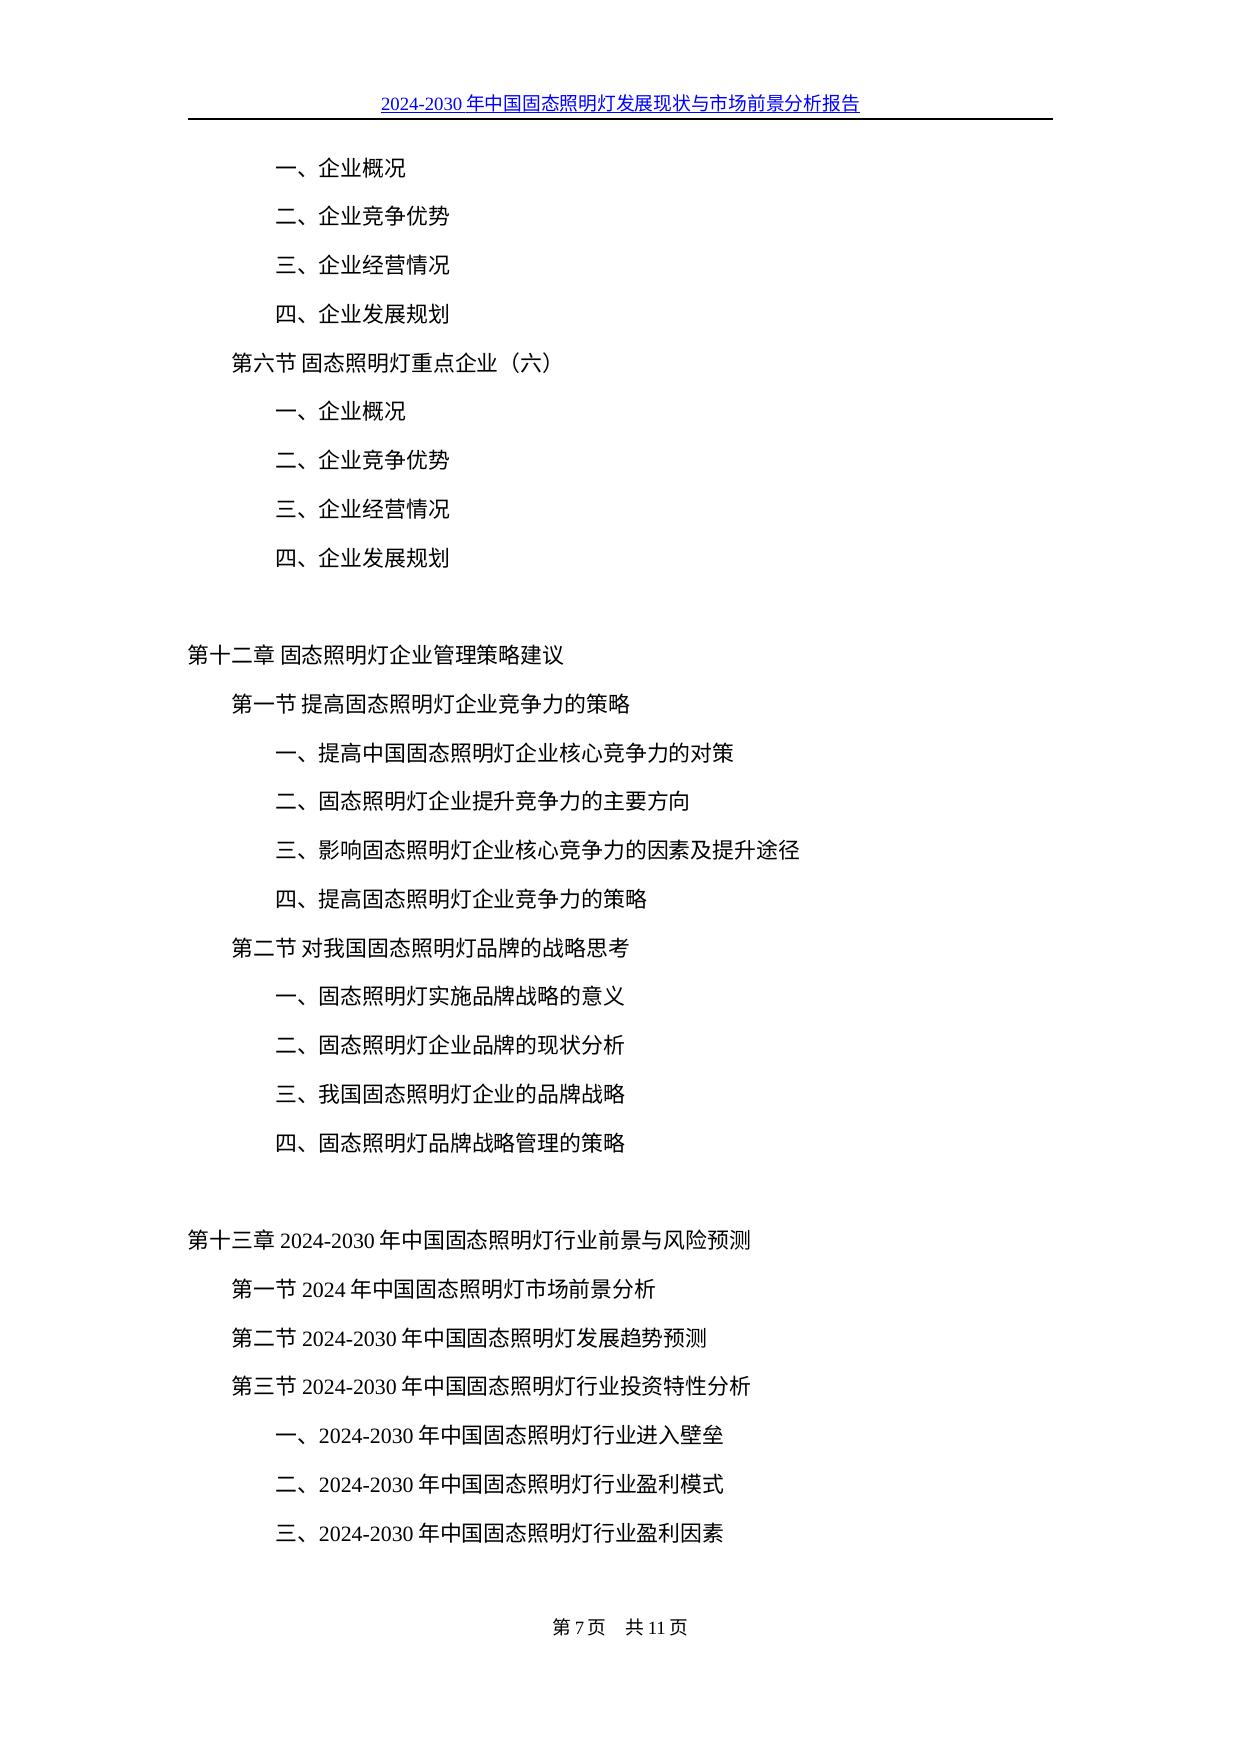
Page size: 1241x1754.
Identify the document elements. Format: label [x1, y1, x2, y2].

text [187, 150, 1053, 1548]
